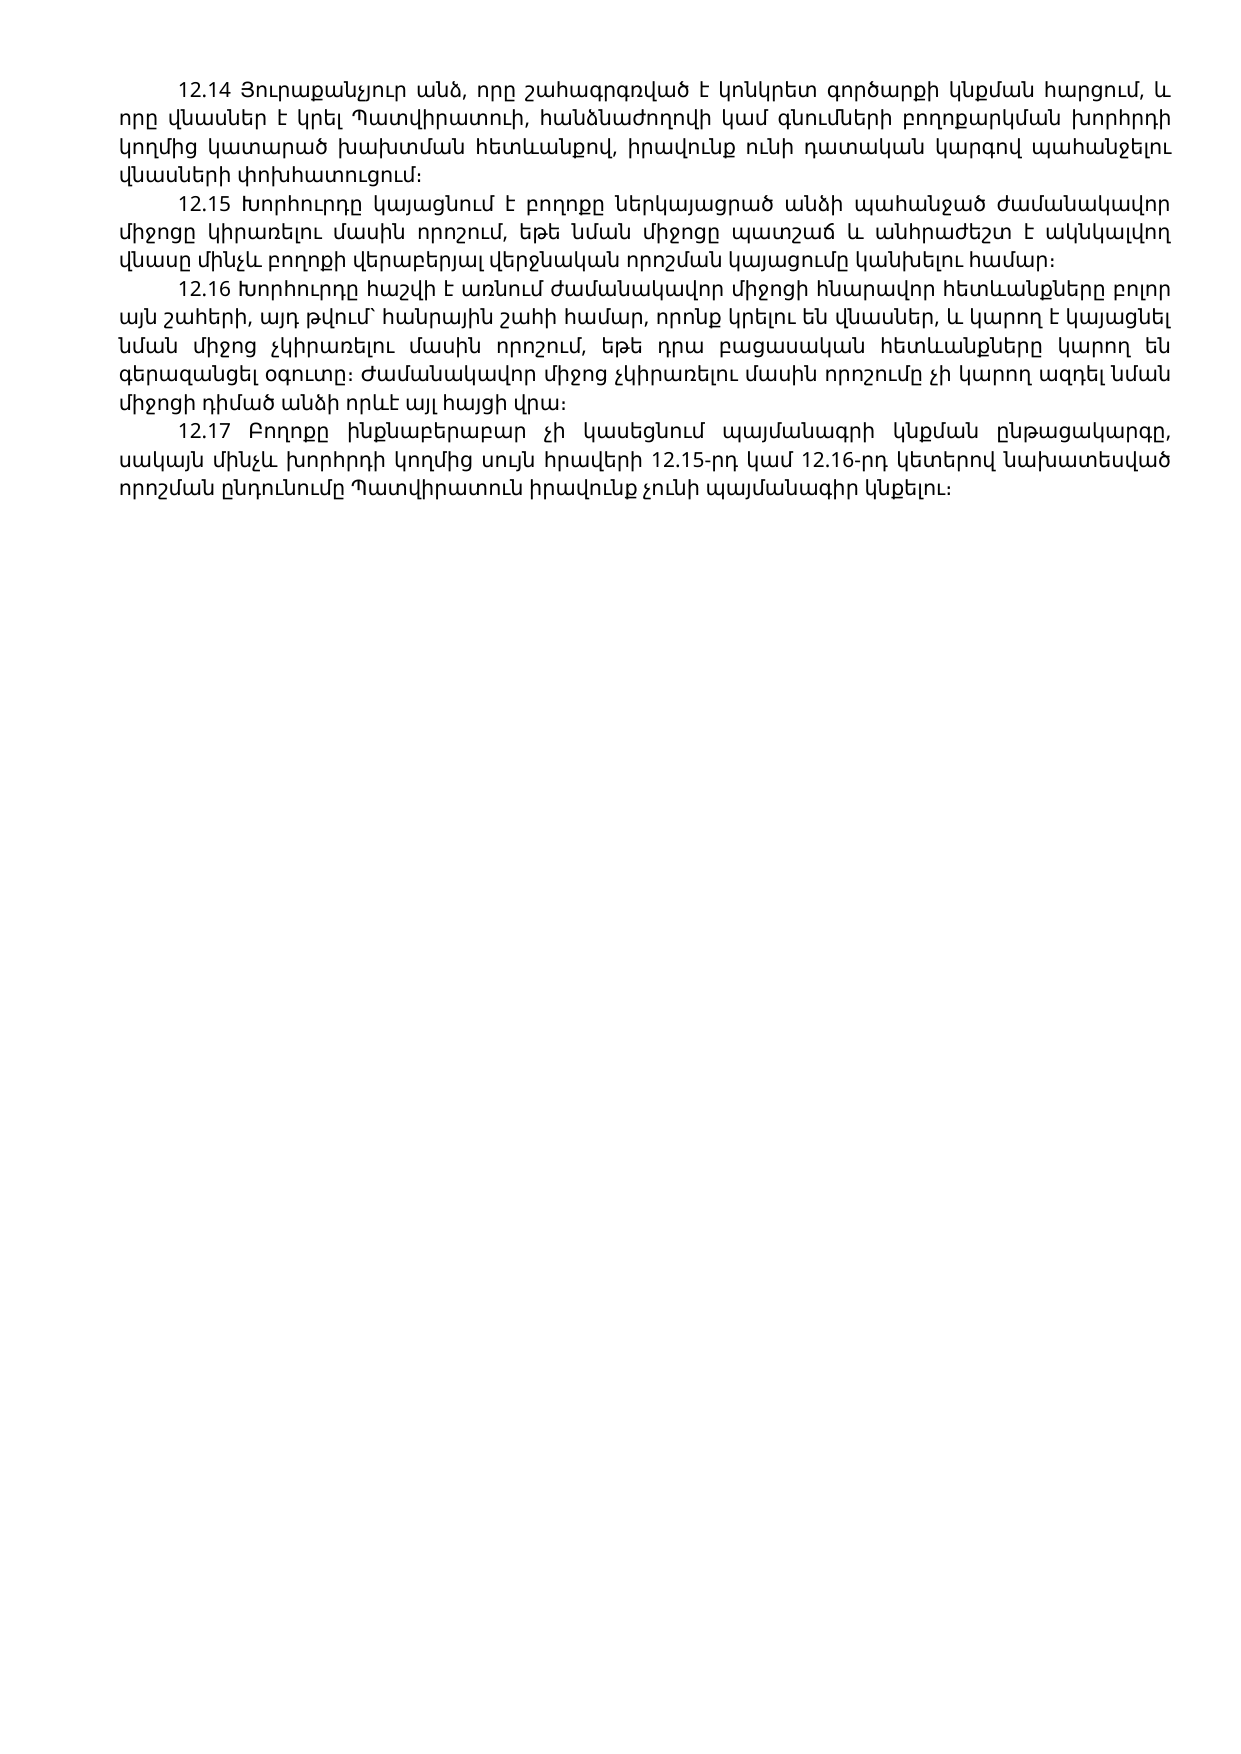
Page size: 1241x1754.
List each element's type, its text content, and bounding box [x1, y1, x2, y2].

text 12.15 Խորհուրդը կայացնում է բողոքը ներկայացրած անձի պահանջած ժամանակավոր միջոցը կիրառելու մասին որոշում, եթե նման միջոցը պատշաճ և անհրաժեշտ է ակնկալվող վնասը մինչև բողոքի վերաբերյալ վերջնական որոշման կայացումը կանխելու համար։ [118, 189, 1171, 274]
text 12.14 Յուրաքանչյուր անձ, որը շահագրգռված է կոնկրետ գործարքի կնքման հարցում, և որը վնասներ է կրել Պատվիրատուի, հանձնաժողովի կամ գնումների բողոքարկման խորհրդի կողմից կատարած խախտման հետևանքով, իրավունք ունի դատական կարգով պահանջելու վնասների փոխհատուցում։ [118, 75, 1171, 189]
text 12.17 Բողոքը ինքնաբերաբար չի կասեցնում պայմանագրի կնքման ընթացակարգը, սակայն մինչև խորհրդի կողմից սույն հրավերի 12.15-րդ կամ 12.16-րդ կետերով նախատեսված որոշման ընդունումը Պատվիրատուն իրավունք չունի պայմանագիր կնքելու։ [118, 416, 1171, 502]
text 12.16 Խորհուրդը հաշվի է առնում ժամանակավոր միջոցի հնարավոր հետևանքները բոլոր այն շահերի, այդ թվում` հանրային շահի համար, որոնք կրելու են վնասներ, և կարող է կայացնել նման միջոց չկիրառելու մասին որոշում, եթե դրա բացասական հետևանքները կարող են գերազանցել օգուտը։ Ժամանակավոր միջոց չկիրառելու մասին որոշումը չի կարող ազդել նման միջոցի դիմած անձի որևէ այլ հայցի վրա։ [118, 274, 1171, 416]
